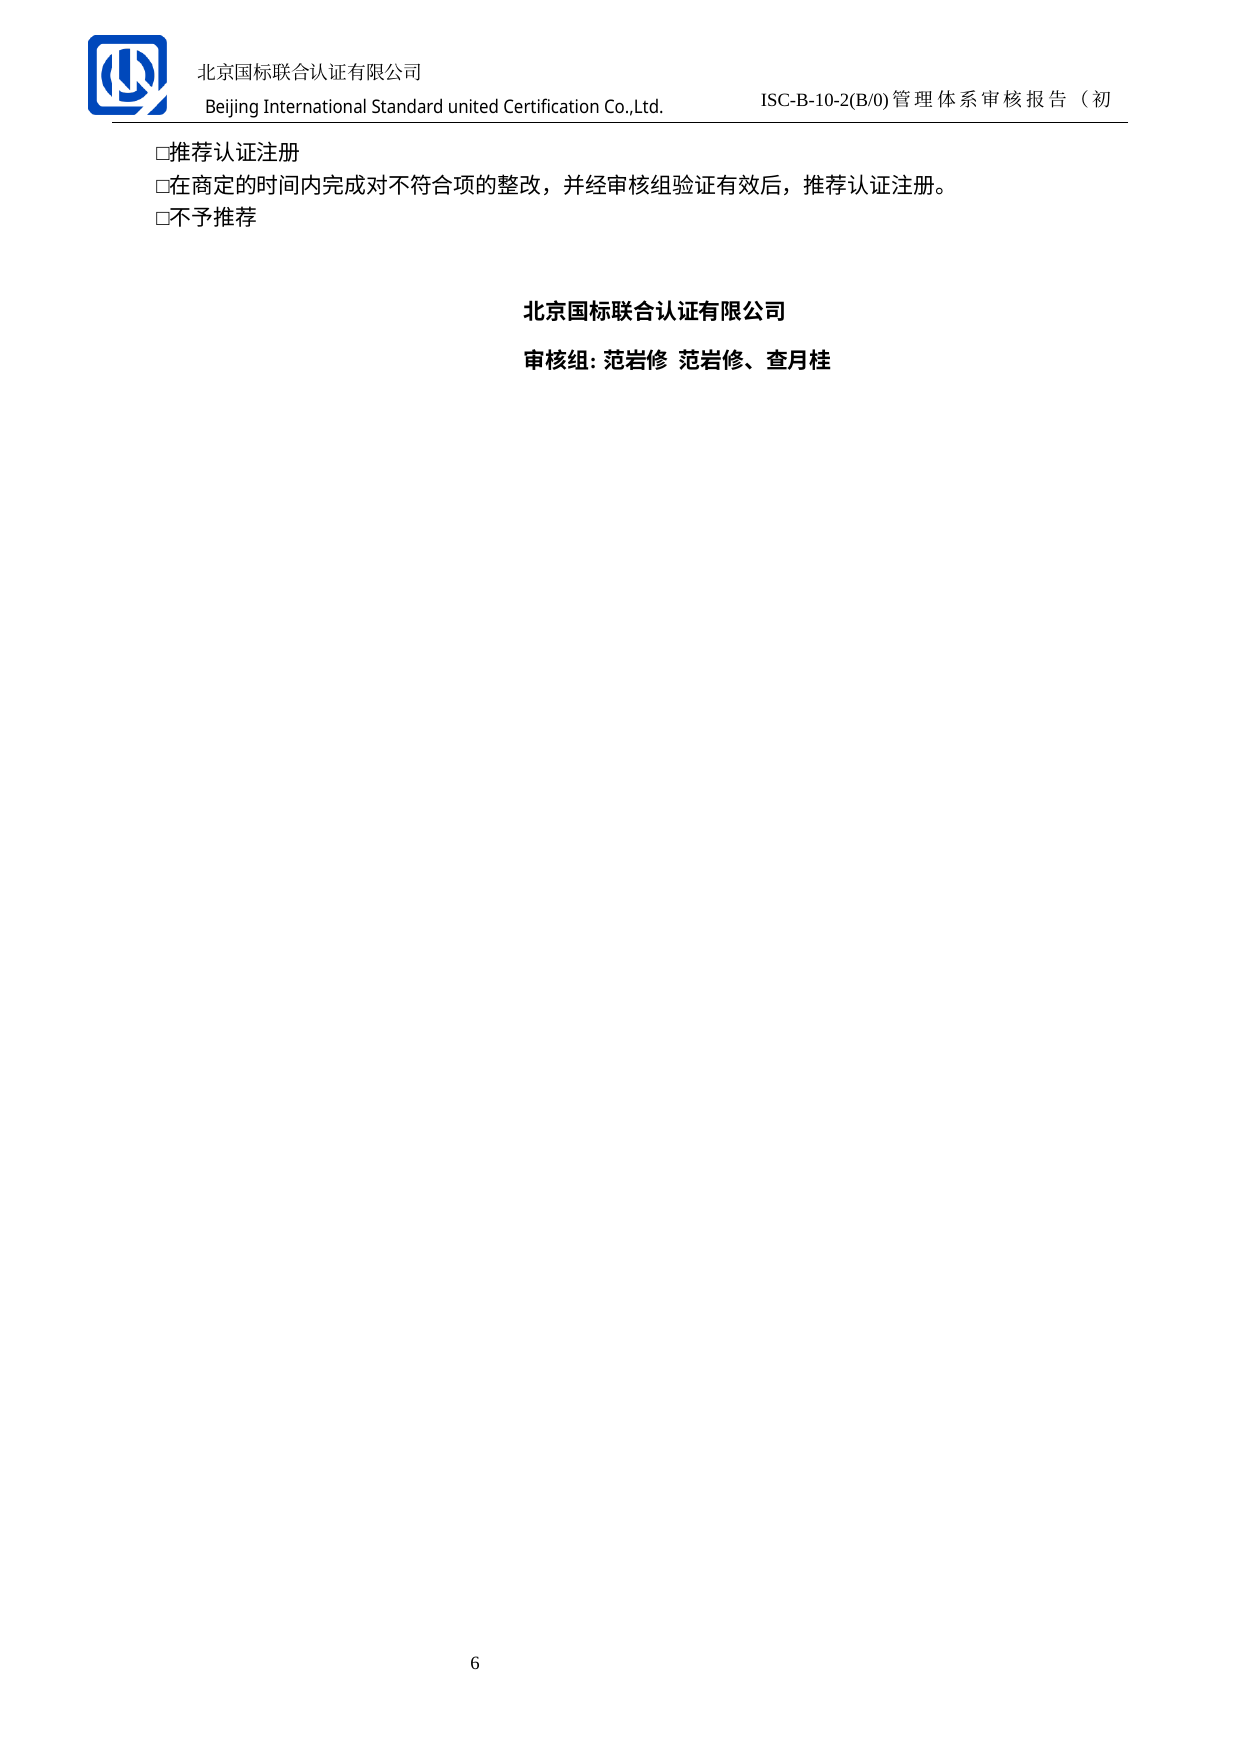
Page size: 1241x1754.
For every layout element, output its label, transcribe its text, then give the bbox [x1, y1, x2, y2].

text □推荐认证注册 [112, 135, 1128, 167]
picture [88, 35, 167, 115]
text □在商定的时间内完成对不符合项的整改，并经审核组验证有效后，推荐认证注册。 [112, 167, 1128, 200]
text □不予推荐 [112, 200, 1128, 232]
text 审核组: 范岩修 范岩修、查月桂 [112, 342, 1128, 375]
text 北京国标联合认证有限公司 [112, 294, 1128, 326]
